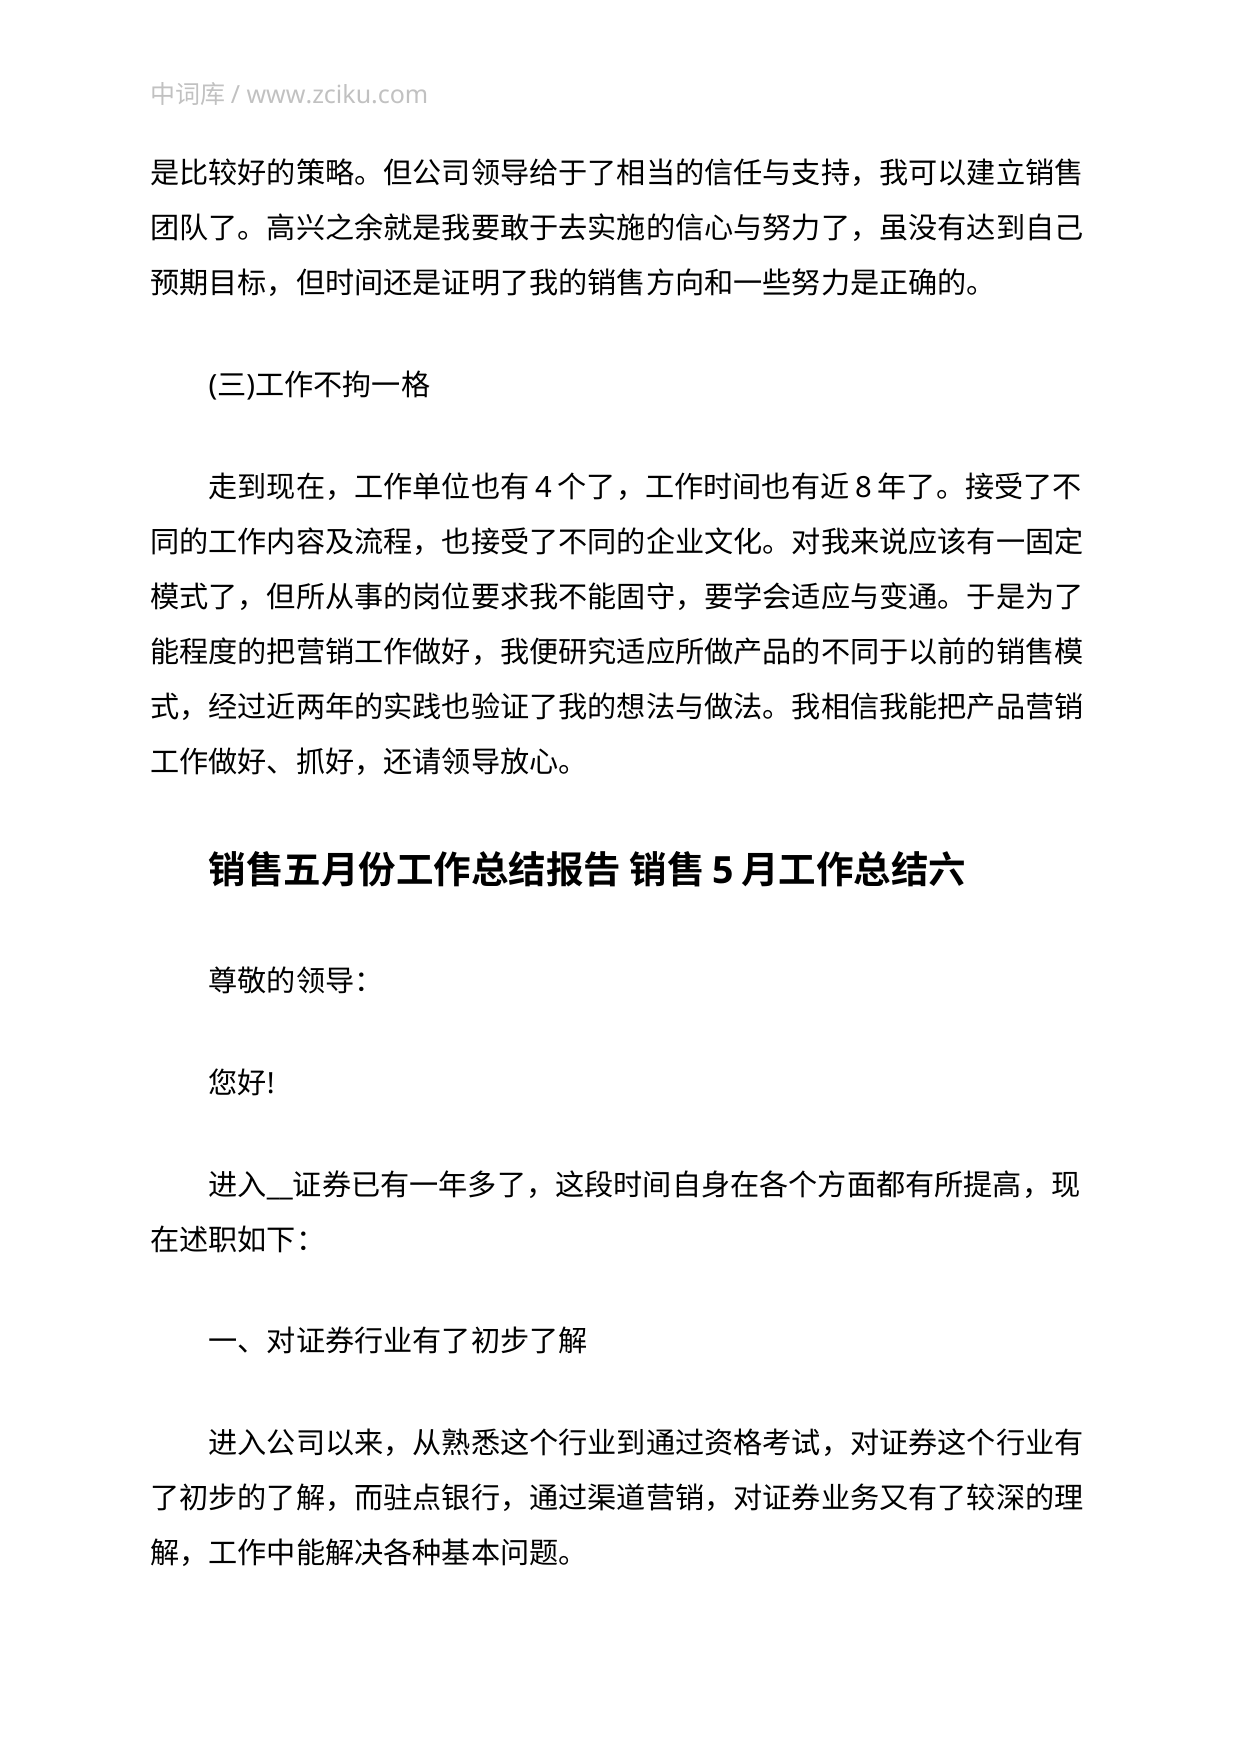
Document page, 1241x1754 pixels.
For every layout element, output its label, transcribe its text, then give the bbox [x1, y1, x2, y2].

text (三)工作不拘一格 [150, 362, 1090, 404]
text 尊敬的领导： [150, 957, 1090, 1000]
text 进入__证券已有一年多了，这段时间自身在各个方面都有所提高，现在述职如下： [150, 1161, 1090, 1258]
text 您好! [150, 1059, 1090, 1102]
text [150, 150, 1090, 302]
text 走到现在，工作单位也有4个了，工作时间也有近8年了。接受了不同的工作内容及流程，也接受了不同的企业文化。对我来说应该有一固定模式了，但所从事的岗位要求我不能固守，要学会适应与变通。于是为了能程度的把营销工作做好，我便研究适应所做产品的不同于以前的销售模式，经过近两年的实践也验证了我的想法与做法。我相信我能把产品营销工作做好、抓好，还请领导放心。 [150, 463, 1090, 780]
text 一、对证券行业有了初步了解 [150, 1318, 1090, 1360]
text 销售五月份工作总结报告 销售5月工作总结六 [150, 840, 1090, 894]
text 进入公司以来，从熟悉这个行业到通过资格考试，对证券这个行业有了初步的了解，而驻点银行，通过渠道营销，对证券业务又有了较深的理解，工作中能解决各种基本问题。 [150, 1420, 1090, 1572]
